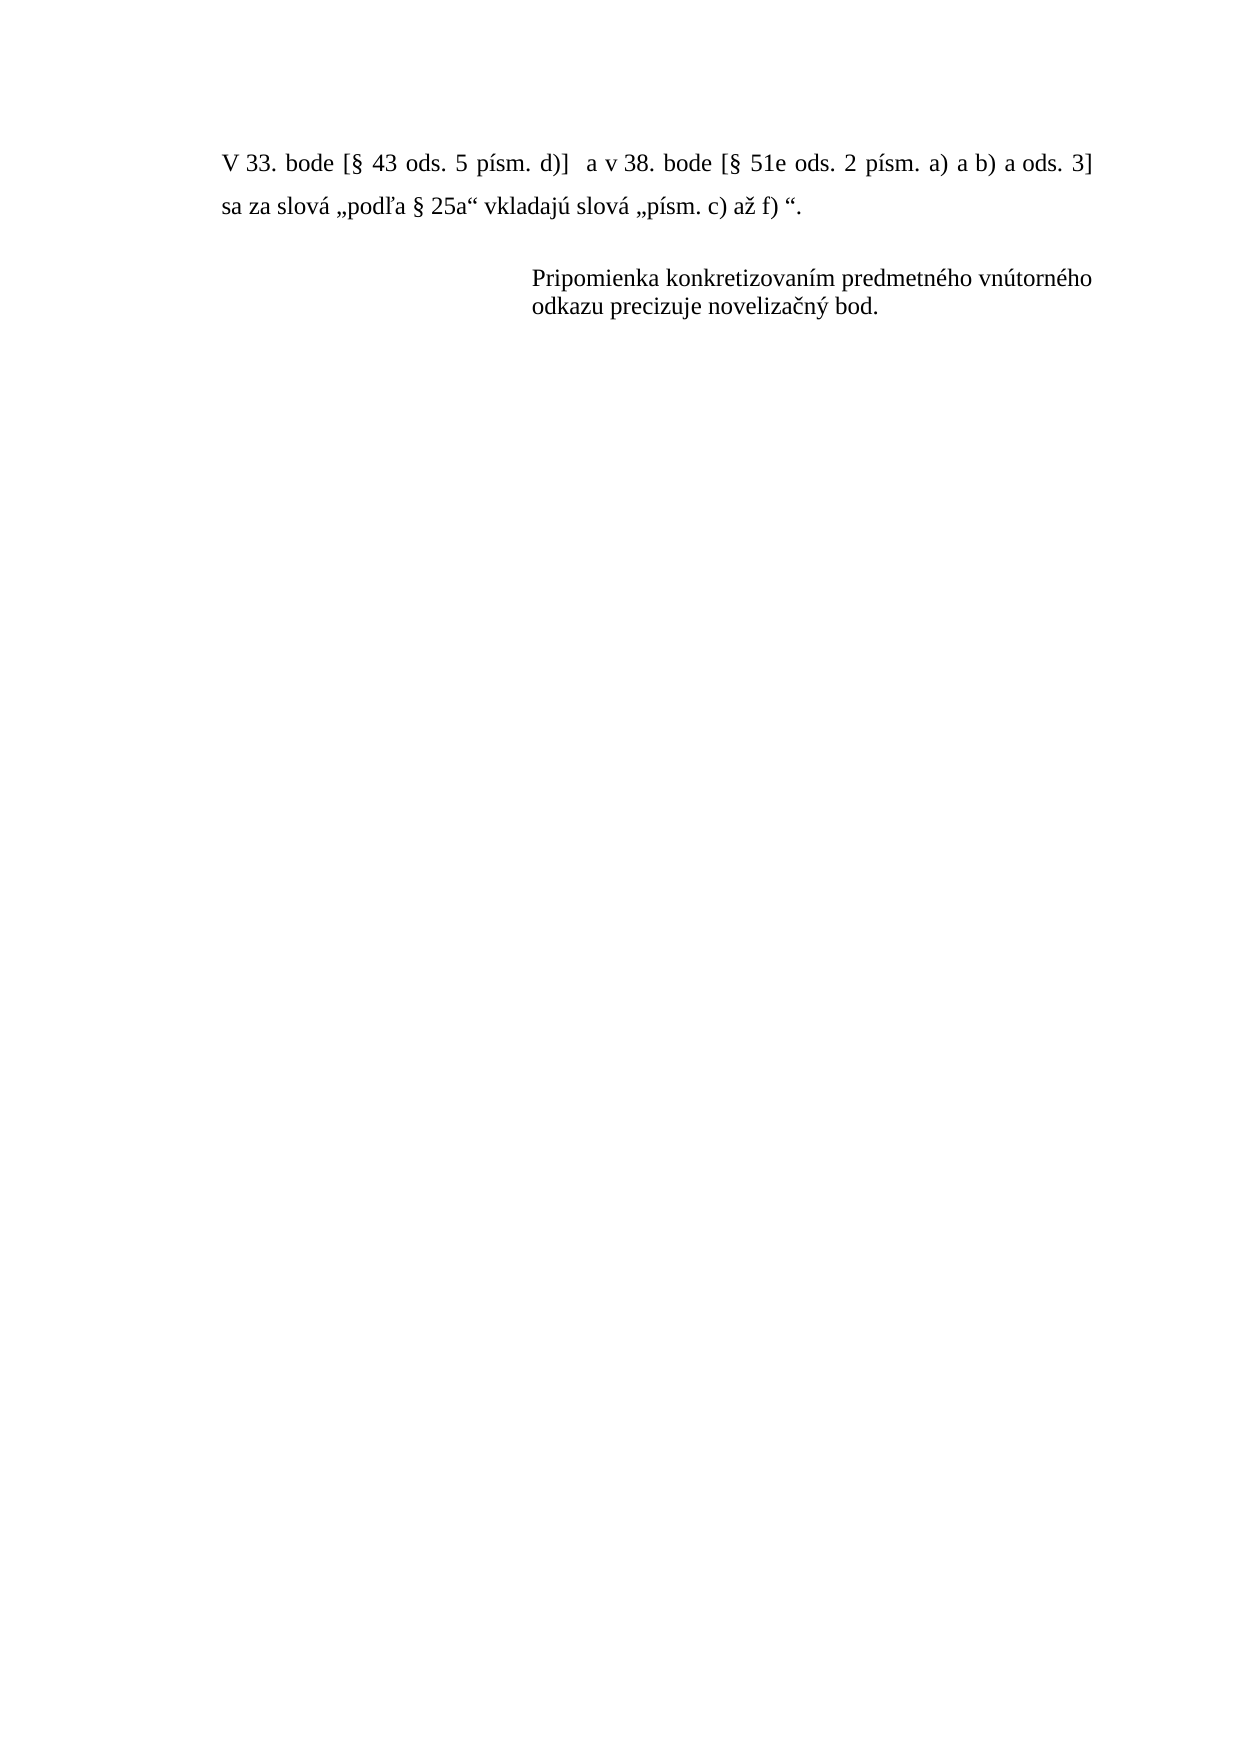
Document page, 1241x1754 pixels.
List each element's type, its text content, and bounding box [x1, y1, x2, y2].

list Pripomienka konkretizovaním predmetného vnútorného odkazu precizuje novelizačný bod. [532, 263, 1093, 320]
list V 33. bode [§ 43 ods. 5 písm. d)] a v 38. bode [§ 51e ods. 2 písm. a) a b) a ods. 3] sa za slová „podľa § 25a“ vkladajú slová „písm. c) až f) “. [221, 148, 1093, 219]
